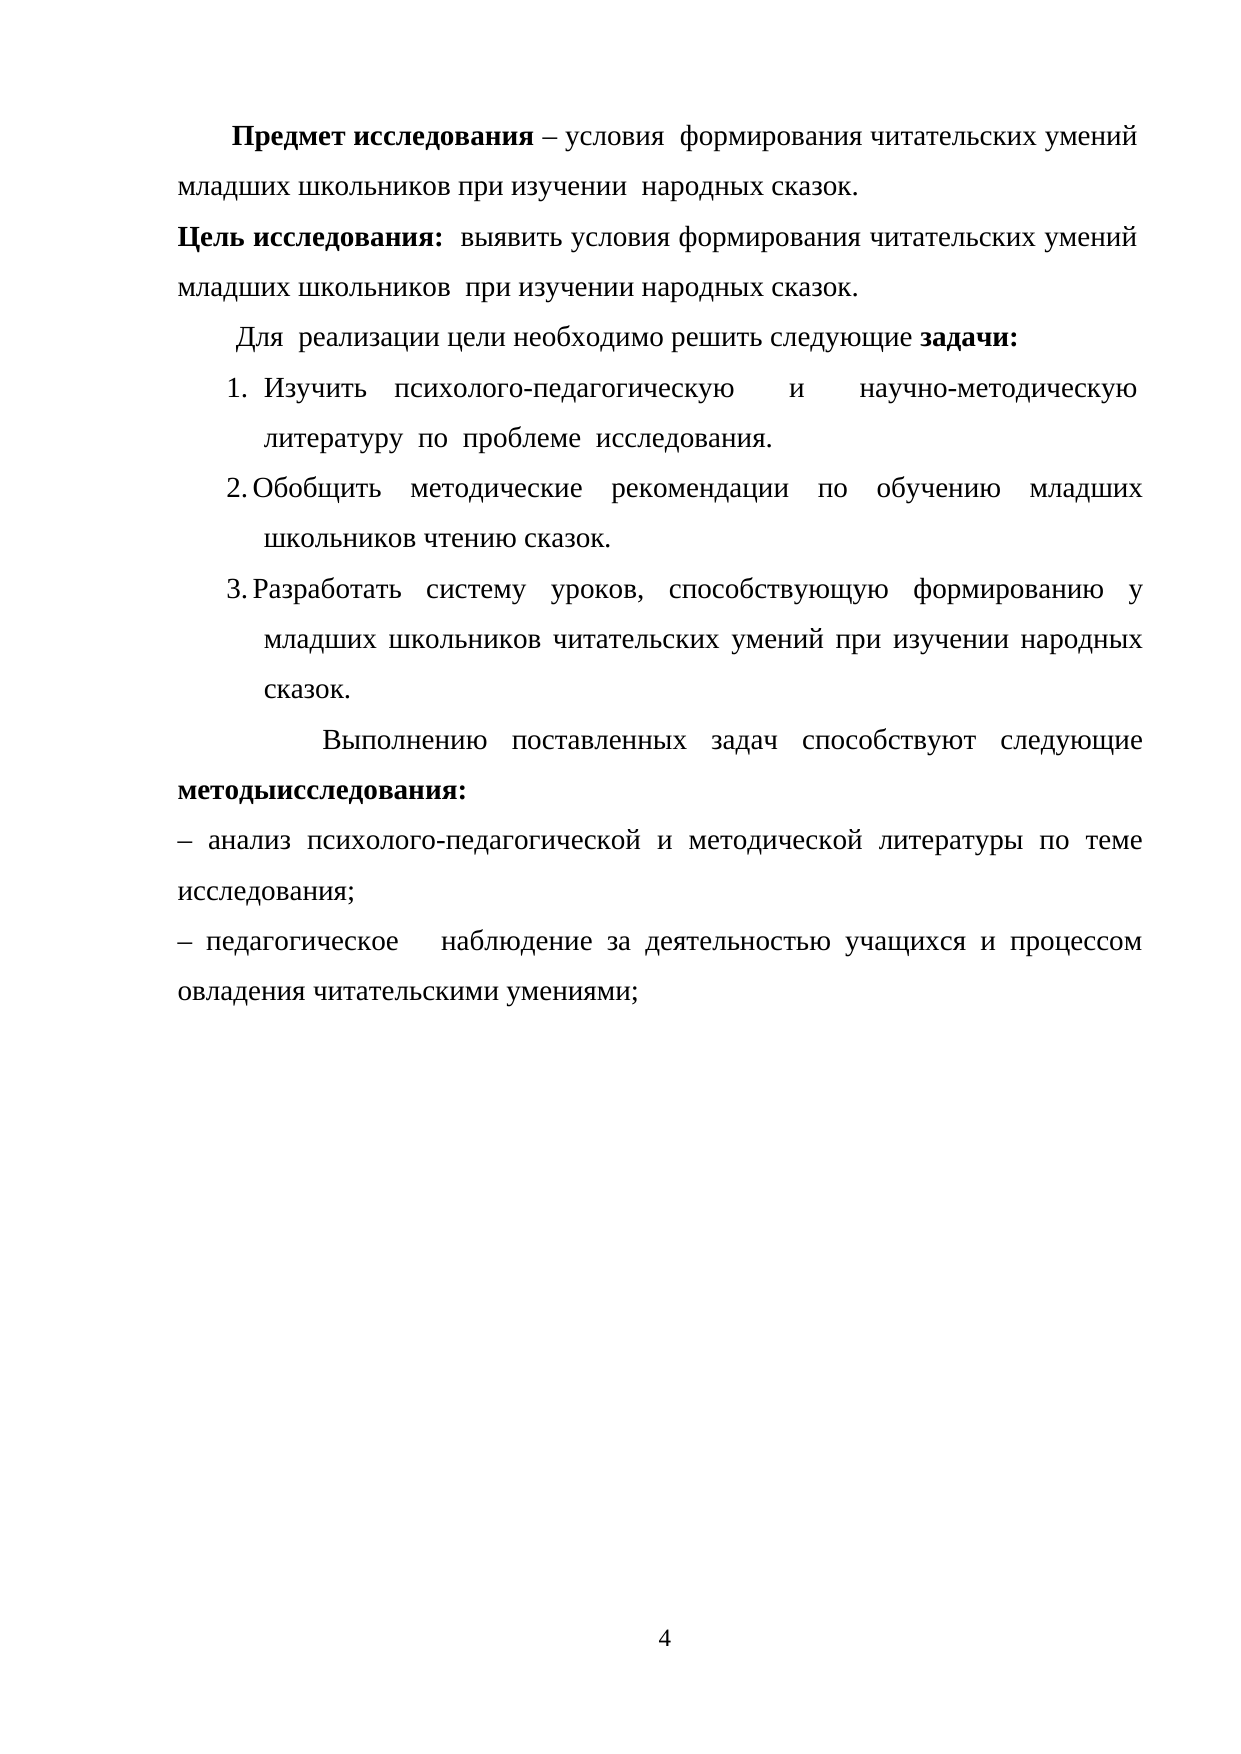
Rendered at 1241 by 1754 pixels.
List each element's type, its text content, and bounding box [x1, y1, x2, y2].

text Предмет исследования – условия формирования читательских умений младших школьников при изучении народных сказок. [177, 118, 1138, 202]
text Для реализации цели необходимо решить следующие задачи: [177, 319, 1143, 353]
text Цель исследования: выявить условия формирования читательских умений младших школьников при изучении народных сказок. [177, 219, 1138, 303]
text – анализ психолого-педагогической и методической литературы по теме исследования; [177, 822, 1143, 906]
text – педагогическое наблюдение за деятельностью учащихся и процессом овладения читательскими умениями; [177, 923, 1143, 1007]
text Выполнению поставленных задач способствуют следующие методыисследования: [177, 722, 1143, 806]
list Обобщить методические рекомендации по обучению младших школьников чтению сказок. [226, 470, 1143, 554]
list Разработать систему уроков, способствующую формированию у младших школьников читательских умений при изучении народных сказок. [226, 571, 1143, 705]
list Изучить психолого-педагогическую и научно-методическую литературу по проблеме исследования. [226, 370, 1138, 453]
